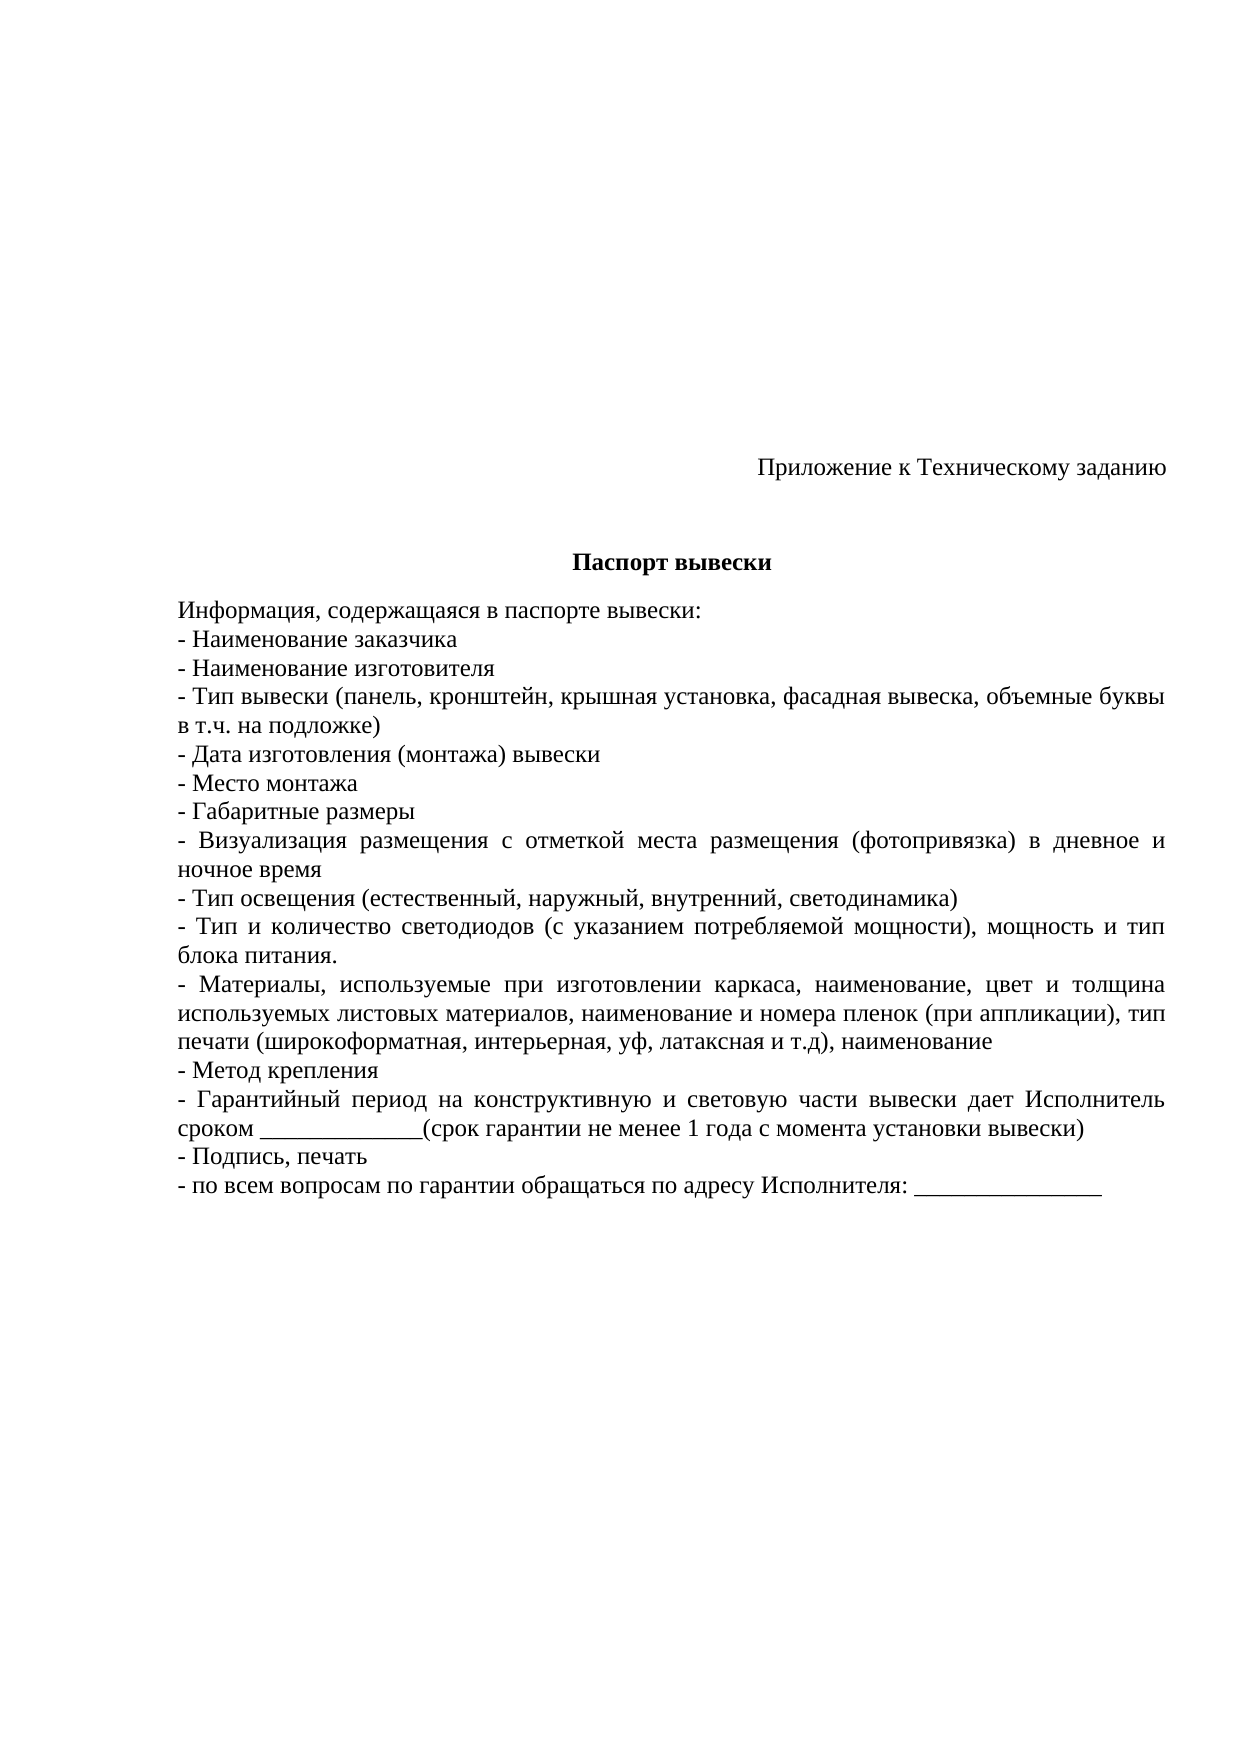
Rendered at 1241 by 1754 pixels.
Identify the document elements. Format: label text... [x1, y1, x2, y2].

text - Габаритные размеры [177, 796, 1167, 825]
text - Тип вывески (панель, кронштейн, крышная установка, фасадная вывеска, объемные буквы в т.ч. на подложке) [177, 681, 1167, 739]
text - Тип и количество светодиодов (с указанием потребляемой мощности), мощность и тип блока питания. [177, 911, 1167, 969]
text - Тип освещения (естественный, наружный, внутренний, светодинамика) [177, 883, 1167, 911]
text - Визуализация размещения с отметкой места размещения (фотопривязка) в дневное и ночное время [177, 825, 1167, 883]
text - Метод крепления [177, 1055, 1167, 1084]
text - Материалы, используемые при изготовлении каркаса, наименование, цвет и толщина используемых листовых материалов, наименование и номера пленок (при аппликации), тип печати (широкоформатная, интерьерная, уф, латаксная и т.д), наименование [177, 969, 1167, 1055]
text - Место монтажа [177, 768, 1167, 796]
text - Дата изготовления (монтажа) вывески [177, 739, 1167, 768]
text Приложение к Техническому заданию [177, 452, 1167, 481]
text - Наименование заказчика [177, 624, 1167, 653]
text - Наименование изготовителя [177, 653, 1167, 681]
text Информация, содержащаяся в паспорте вывески: [177, 595, 1167, 624]
text Паспорт вывески [177, 547, 1167, 576]
text - Подпись, печать [177, 1141, 1167, 1170]
text - по всем вопросам по гарантии обращаться по адресу Исполнителя: _______________ [177, 1170, 1167, 1199]
text - Гарантийный период на конструктивную и световую части вывески дает Исполнитель сроком _____________(срок гарантии не менее 1 года с момента установки вывески) [177, 1084, 1167, 1141]
